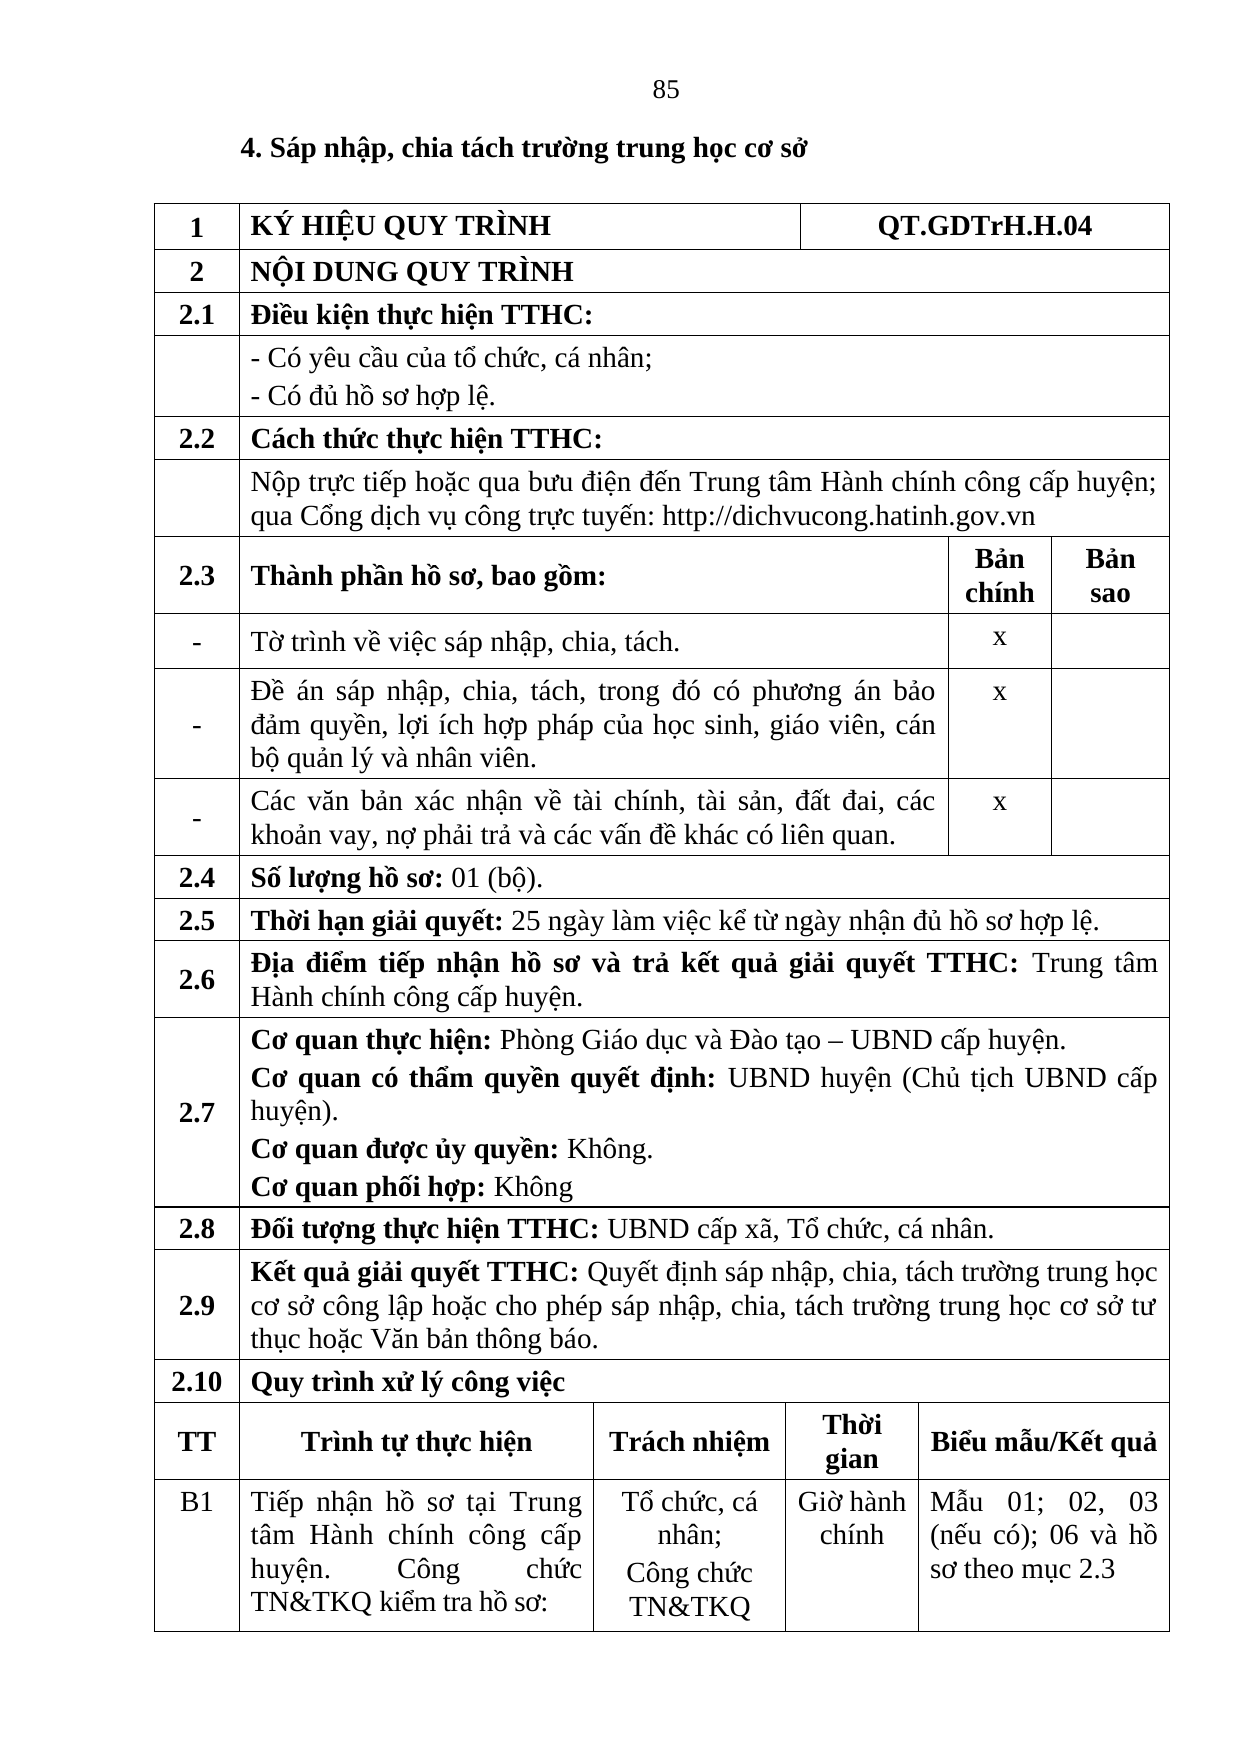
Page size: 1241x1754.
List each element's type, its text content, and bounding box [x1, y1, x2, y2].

table_cell [1052, 669, 1169, 778]
table_cell [1052, 614, 1169, 668]
table_cell Kết quả giải quyết TTHC: Quyết định sáp nhập, chia, tách trường trung học cơ sở công lập hoặc cho phép sáp nhập, chia, tách trường trung học cơ sở tư thục hoặc Văn bản thông báo. [240, 1250, 1169, 1359]
table_cell Số lượng hồ sơ: 01 (bộ). [240, 856, 1169, 897]
table_cell 2.2 [155, 417, 239, 459]
table_cell Bản sao [1052, 537, 1169, 613]
table_cell 2.5 [155, 899, 239, 940]
table_cell Thời gian [786, 1403, 918, 1479]
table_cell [240, 1480, 593, 1631]
table_cell B1 [155, 1480, 239, 1631]
table_cell Nộp trực tiếp hoặc qua bưu điện đến Trung tâm Hành chính công cấp huyện; qua Cổng dịch vụ công trực tuyến: http://dichvucong.hatinh.gov.vn [240, 460, 1169, 536]
table_cell 2.6 [155, 941, 239, 1017]
table_cell 2.1 [155, 293, 239, 335]
table_cell 2.4 [155, 856, 239, 897]
table_header KÝ HIỆU QUY TRÌNH [240, 204, 800, 249]
table_cell - [155, 614, 239, 668]
table_cell 2.9 [155, 1250, 239, 1359]
table_cell Quy trình xử lý công việc [240, 1360, 1169, 1402]
table_cell Địa điểm tiếp nhận hồ sơ và trả kết quả giải quyết TTHC: Trung tâm Hành chính công cấp huyện. [240, 941, 1169, 1017]
table_cell Thời hạn giải quyết: 25 ngày làm việc kể từ ngày nhận đủ hồ sơ hợp lệ. [240, 899, 1169, 940]
table_cell 2.3 [155, 537, 239, 613]
table_cell [155, 460, 239, 536]
table_cell Trình tự thực hiện [240, 1403, 593, 1479]
table_cell Thành phần hồ sơ, bao gồm: [240, 537, 948, 613]
table_header QT.GDTrH.H.04 [801, 204, 1169, 249]
table_cell 2.7 [155, 1018, 239, 1206]
table_cell Bản chính [949, 537, 1051, 613]
table_cell Cơ quan thực hiện: Phòng Giáo dục và Đào tạo – UBND cấp huyện. Cơ quan có thẩm quyền quyết định: UBND huyện (Chủ tịch UBND cấp huyện). Cơ quan được ủy quyền: Không. Cơ quan phối hợp: Không [240, 1018, 1169, 1206]
table_cell 2.10 [155, 1360, 239, 1402]
table_cell 2.8 [155, 1208, 239, 1249]
table_cell TT [155, 1403, 239, 1479]
table_cell [155, 336, 239, 416]
table_cell Biểu mẫu/Kết quả [919, 1403, 1169, 1479]
table_cell [1052, 779, 1169, 854]
table_cell - [155, 669, 239, 778]
table_cell 2 [155, 250, 239, 292]
table_cell Trách nhiệm [594, 1403, 785, 1479]
table_cell Đối tượng thực hiện TTHC: UBND cấp xã, Tổ chức, cá nhân. [240, 1208, 1169, 1249]
text 4. Sáp nhập, chia tách trường trung học cơ sở [165, 130, 1166, 163]
table_cell - Có yêu cầu của tổ chức, cá nhân; - Có đủ hồ sơ hợp lệ. [240, 336, 1169, 416]
table_cell x [949, 669, 1051, 778]
table_cell Cách thức thực hiện TTHC: [240, 417, 1169, 459]
table_header 1 [155, 204, 239, 249]
table_cell Giờ hành chính [786, 1480, 918, 1631]
table_cell Các văn bản xác nhận về tài chính, tài sản, đất đai, các khoản vay, nợ phải trả và các vấn đề khác có liên quan. [240, 779, 948, 854]
table_cell - [155, 779, 239, 854]
table_cell x [949, 779, 1051, 854]
table_cell Tờ trình về việc sáp nhập, chia, tách. [240, 614, 948, 668]
table_cell Đề án sáp nhập, chia, tách, trong đó có phương án bảo đảm quyền, lợi ích hợp pháp của học sinh, giáo viên, cán bộ quản lý và nhân viên. [240, 669, 948, 778]
table_cell NỘI DUNG QUY TRÌNH [240, 250, 1169, 292]
table_cell Điều kiện thực hiện TTHC: [240, 293, 1169, 335]
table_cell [919, 1480, 1169, 1631]
table_cell x [949, 614, 1051, 668]
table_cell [594, 1480, 785, 1631]
